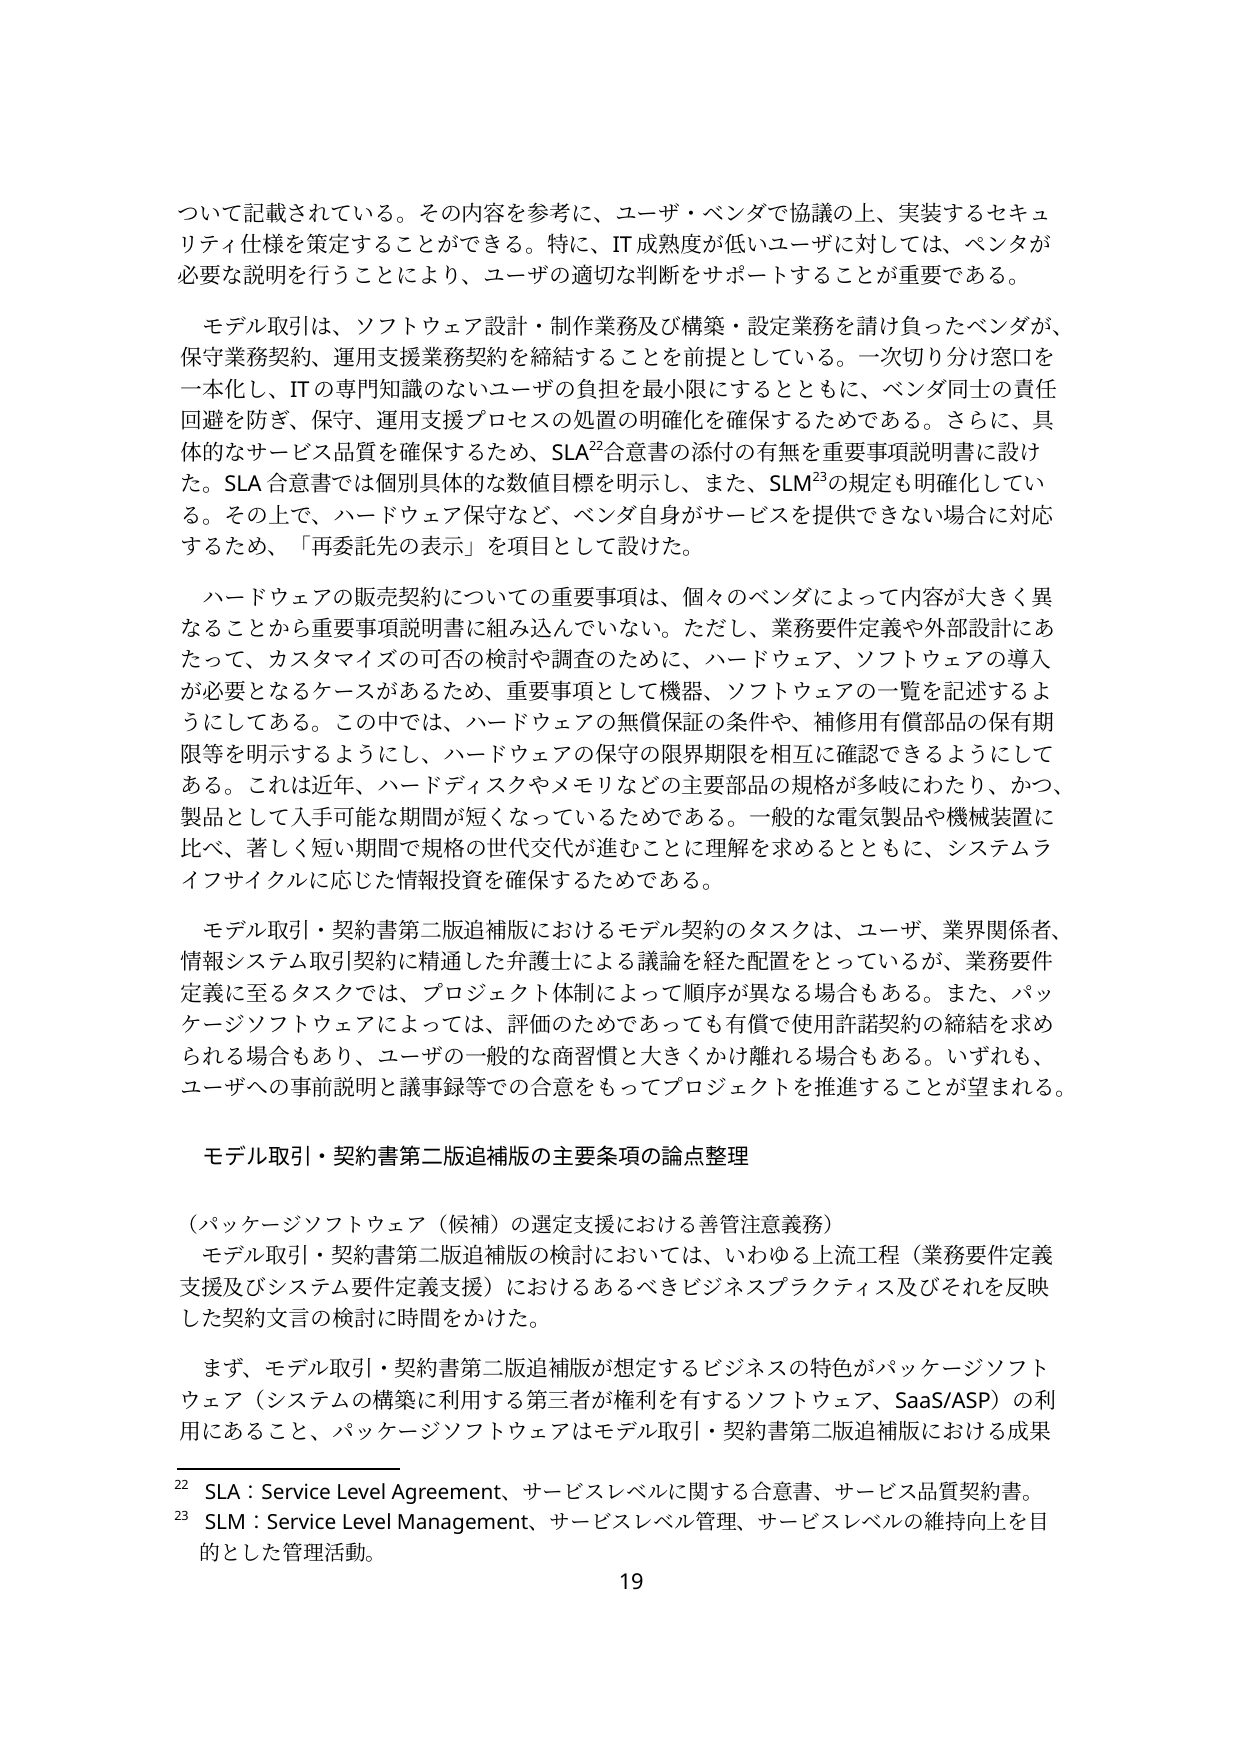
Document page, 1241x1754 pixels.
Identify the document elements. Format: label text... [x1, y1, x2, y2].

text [179, 1351, 1063, 1446]
text モデル取引は、ソフトウェア設計・制作業務及び構築・設定業務を請け負ったベンダが、保守業務契約、運用支援業務契約を締結することを前提としている。一次切り分け窓口を一本化し、ITの専門知識のないユーザの負担を最小限にするとともに、ベンダ同士の責任回避を防ぎ、保守、運用支援プロセスの処置の明確化を確保するためである。さらに、具体的なサービス品質を確保するため、SLA合意書の添付の有無を重要事項説明書に設けた。SLA合意書では個別具体的な数値目標を明示し、また、SLMの規定も明確化している。その上で、ハードウェア保守など、ベンダ自身がサービスを提供できない場合に対応するため、「再委託先の表示」を項目として設けた。 [180, 309, 1060, 561]
text モデル取引・契約書第二版追補版におけるモデル契約のタスクは、ユーザ、業界関係者、情報システム取引契約に精通した弁護士による議論を経た配置をとっているが、業務要件定義に至るタスクでは、プロジェクト体制によって順序が異なる場合もある。また、パッケージソフトウェアによっては、評価のためであっても有償で使用許諾契約の締結を求められる場合もあり、ユーザの一般的な商習慣と大きくかけ離れる場合もある。いずれも、ユーザへの事前説明と議事録等での合意をもってプロジェクトを推進することが望まれる。 [180, 913, 1060, 1102]
text モデル取引・契約書第二版追補版の検討においては、いわゆる上流工程（業務要件定義支援及びシステム要件定義支援）におけるあるべきビジネスプラクティス及びそれを反映した契約文言の検討に時間をかけた。 [179, 1238, 1063, 1333]
subtitle モデル取引・契約書第二版追補版の主要条項の論点整理 [180, 1139, 1060, 1171]
subtitle （パッケージソフトウェア（候補）の選定支援における善管注意義務） [177, 1208, 1063, 1238]
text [177, 196, 1063, 290]
text ハードウェアの販売契約についての重要事項は、個々のベンダによって内容が大きく異なることから重要事項説明書に組み込んでいない。ただし、業務要件定義や外部設計にあたって、カスタマイズの可否の検討や調査のために、ハードウェア、ソフトウェアの導入が必要となるケースがあるため、重要事項として機器、ソフトウェアの一覧を記述するようにしてある。この中では、ハードウェアの無償保証の条件や、補修用有償部品の保有期限等を明示するようにし、ハードウェアの保守の限界期限を相互に確認できるようにしてある。これは近年、ハードディスクやメモリなどの主要部品の規格が多岐にわたり、かつ、製品として入手可能な期間が短くなっているためである。一般的な電気製品や機械装置に比べ、著しく短い期間で規格の世代交代が進むことに理解を求めるとともに、システムライフサイクルに応じた情報投資を確保するためである。 [180, 580, 1060, 894]
